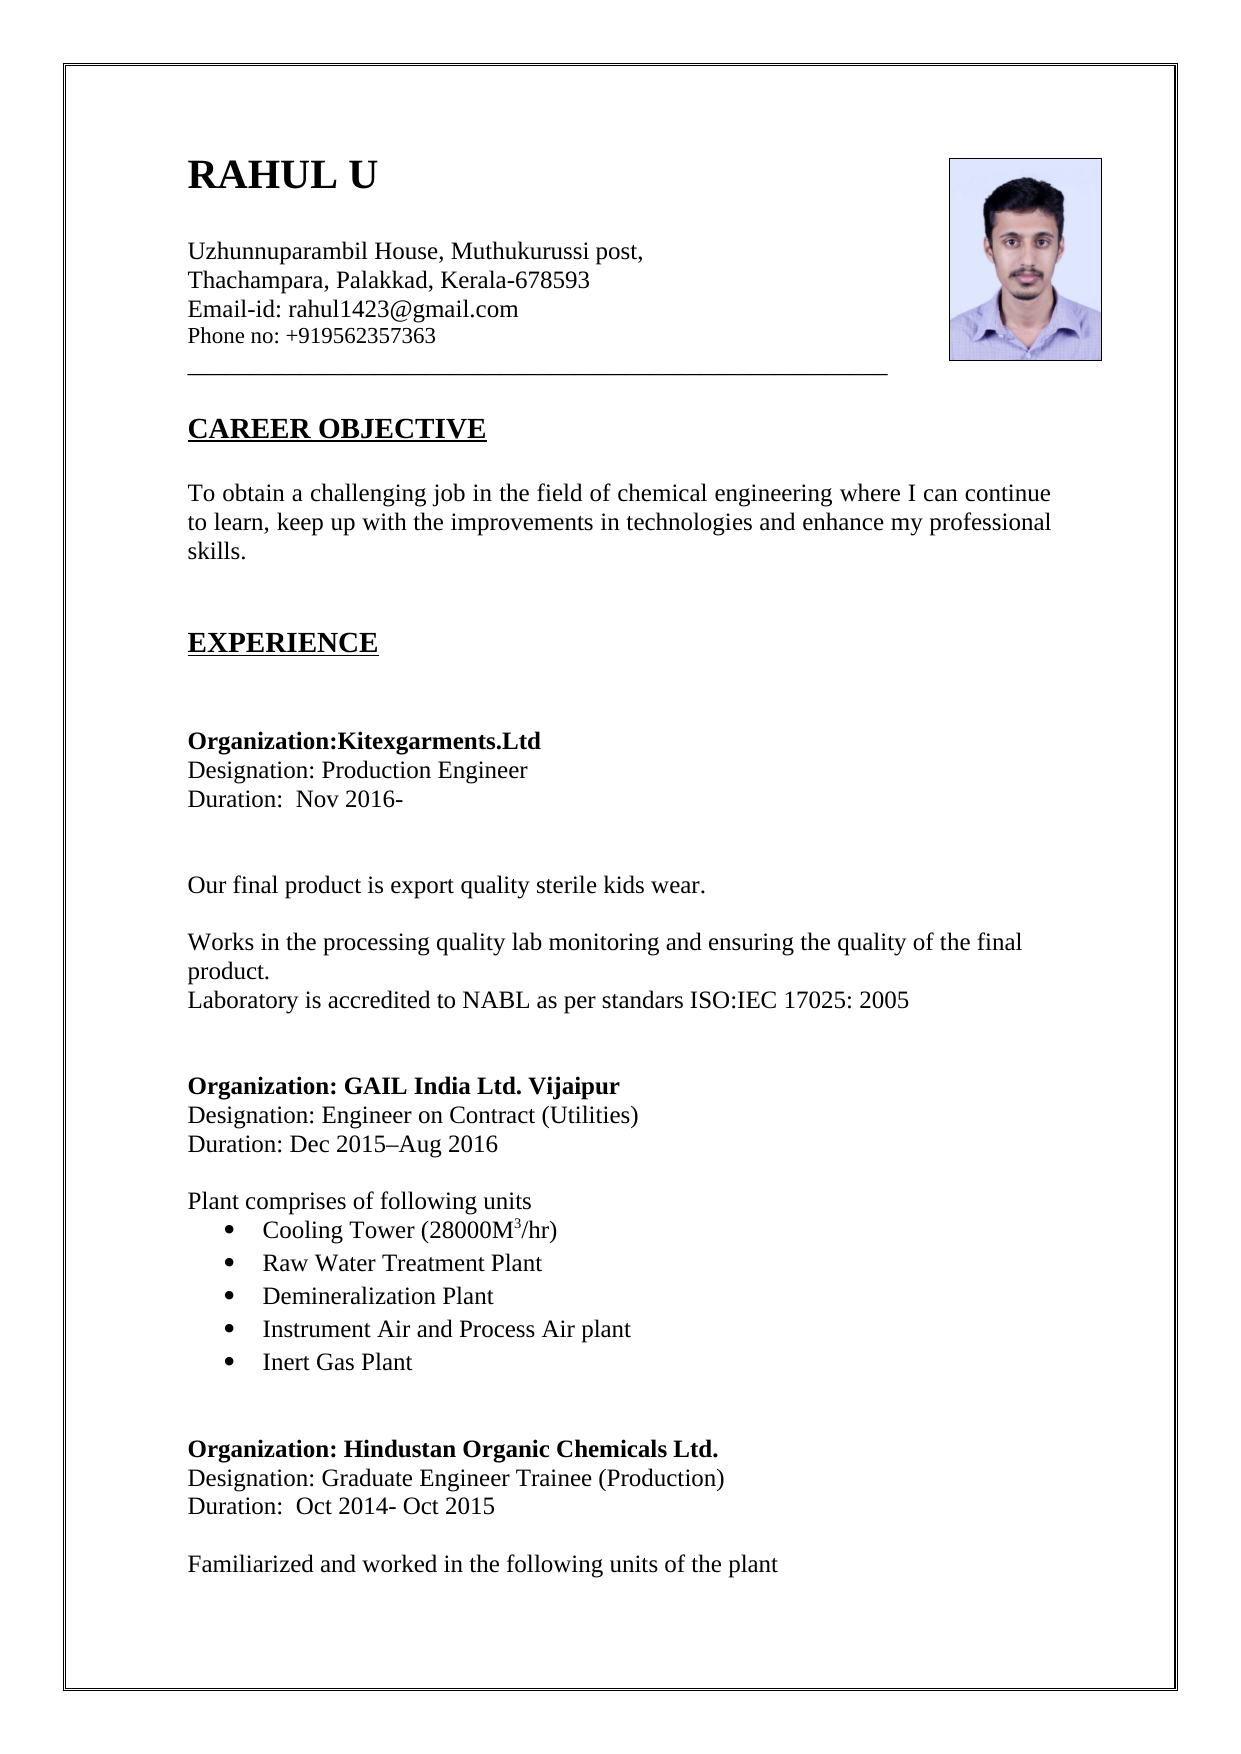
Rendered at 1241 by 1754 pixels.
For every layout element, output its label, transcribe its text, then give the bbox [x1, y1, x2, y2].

text Plant comprises of following units [187, 1186, 1053, 1215]
picture [950, 159, 1101, 360]
text Duration: Dec 2015–Aug 2016 [187, 1129, 1053, 1157]
text Duration: Oct 2014- Oct 2015 [187, 1491, 1053, 1520]
list Cooling Tower (28000M3/hr) [225, 1215, 1053, 1244]
text Our final product is export quality sterile kids wear. [187, 870, 1053, 899]
text CAREER OBJECTIVE [187, 411, 1053, 445]
text Designation: Graduate Engineer Trainee (Production) [187, 1463, 1053, 1491]
text Duration: Nov 2016- [187, 784, 1053, 812]
list Instrument Air and Process Air plant [225, 1314, 1053, 1343]
text Laboratory is accredited to NABL as per standars ISO:IEC 17025: 2005 [187, 985, 1053, 1014]
list Demineralization Plant [225, 1281, 1053, 1310]
list Raw Water Treatment Plant [225, 1248, 1053, 1277]
text Designation: Engineer on Contract (Utilities) [187, 1100, 1053, 1129]
text To obtain a challenging job in the field of chemical engineering where I can continue to learn, keep up with the improvements in technologies and enhance my professional skills. [187, 478, 1053, 564]
text ________________________________________________________ [187, 349, 1053, 378]
text Organization:Kitexgarments.Ltd [187, 726, 1053, 755]
text Organization: GAIL India Ltd. Vijaipur [187, 1071, 1053, 1100]
text Email-id: rahul1423@gmail.com [187, 294, 949, 323]
text EXPERIENCE [187, 626, 1053, 659]
text RAHUL U [187, 150, 1053, 198]
text Works in the processing quality lab monitoring and ensuring the quality of the final product. [187, 927, 1053, 985]
list Inert Gas Plant [225, 1347, 1053, 1376]
text Designation: Production Engineer [187, 755, 1053, 784]
text Familiarized and worked in the following units of the plant [187, 1549, 1053, 1578]
text Organization: Hindustan Organic Chemicals Ltd. [187, 1434, 1053, 1463]
text Uzhunnuparambil House, Muthukurussi post, Thachampara, Palakkad, Kerala-678593 [187, 236, 949, 294]
text Phone no: +919562357363 [187, 323, 949, 349]
